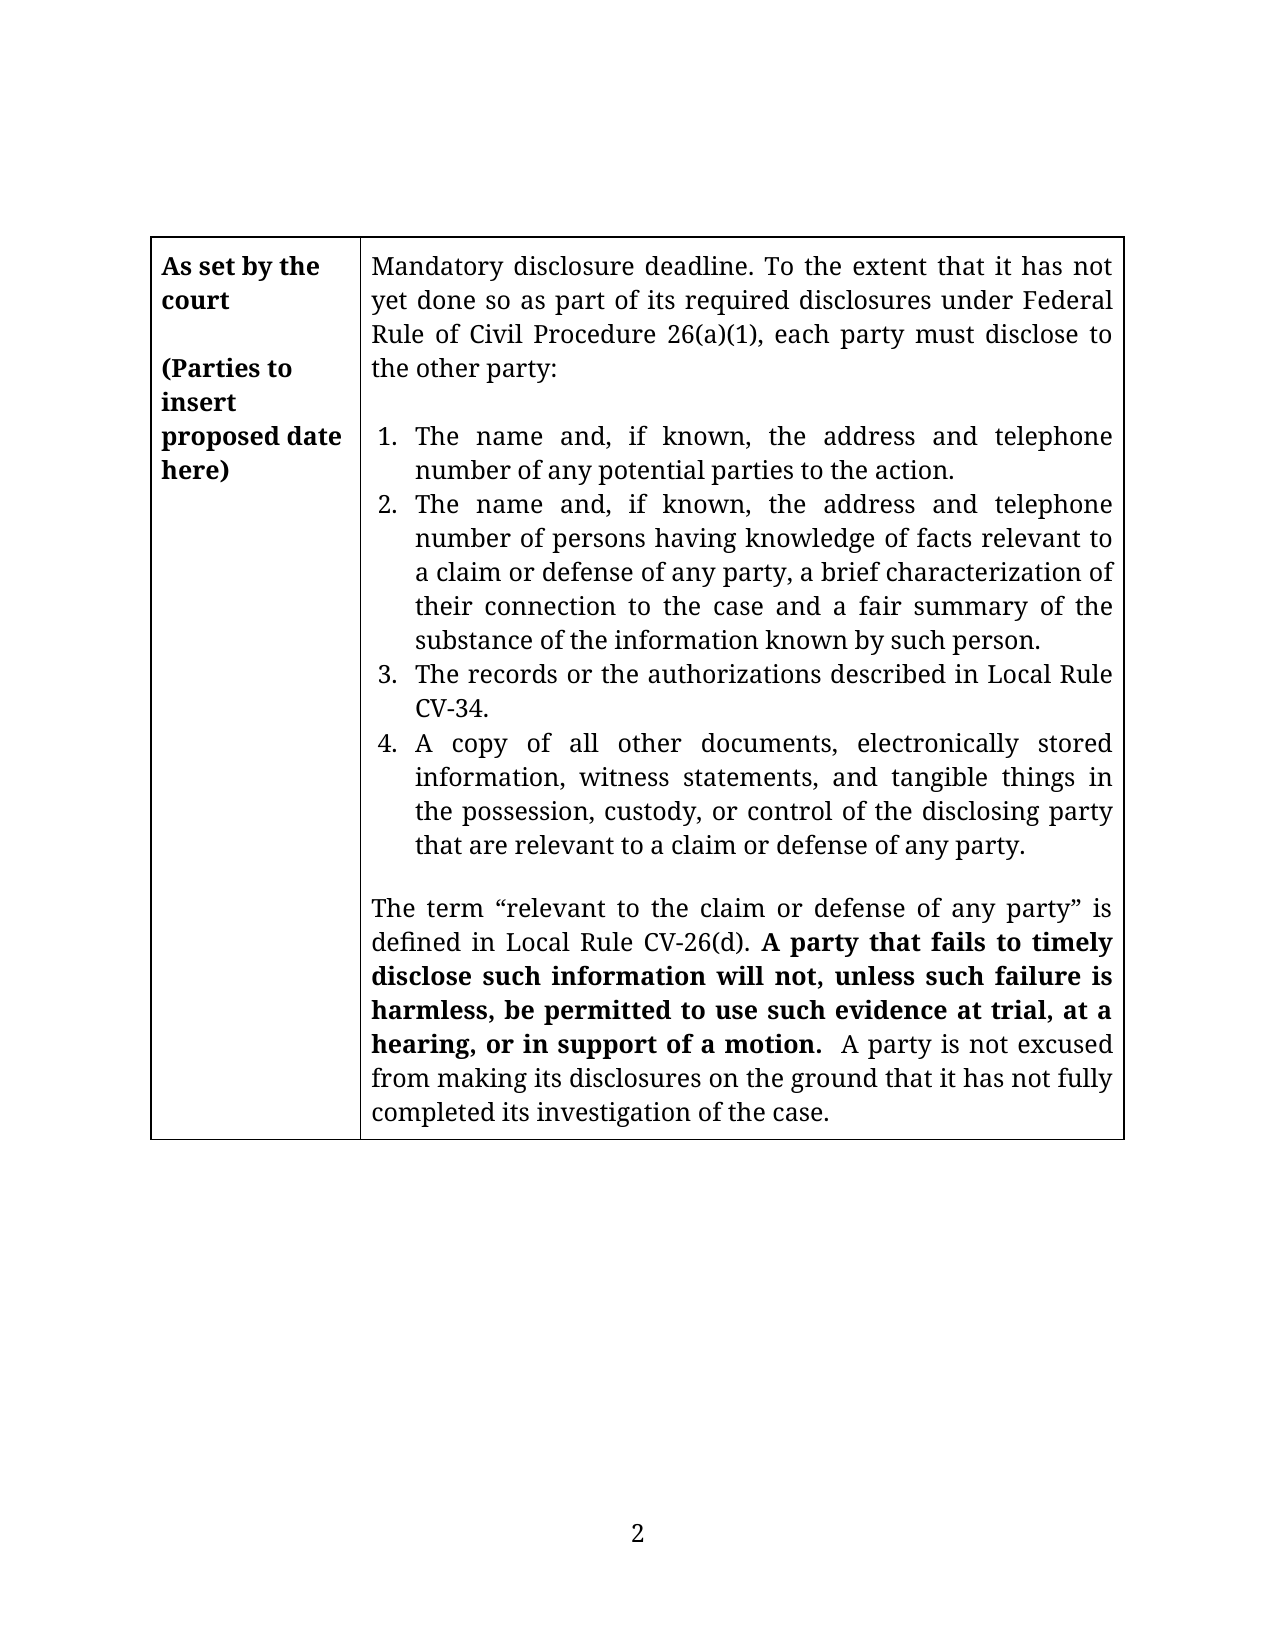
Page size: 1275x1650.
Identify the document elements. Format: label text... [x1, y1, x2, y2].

table_cell As set by the court (Parties to insert proposed date here) [152, 238, 360, 1139]
table_cell Mandatory disclosure deadline. To the extent that it has not yet done so as part of its required disclosures under Federal Rule of Civil Procedure 26(a)(1), each party must disclose to the other party: The name and, if known, the address and telephone number of any potential parties to the action. The name and, if known, the address and telephone number of persons having knowledge of facts relevant to a claim or defense of any party, a brief characterization of their connection to the case and a fair summary of the substance of the information known by such person. The records or the authorizations described in Local Rule CV-34. A copy of all other documents, electronically stored information, witness statements, and tangible things in the possession, custody, or control of the disclosing party that are relevant to a claim or defense of any party. The term “relevant to the claim or defense of any party” is defined in Local Rule CV-26(d). A party that fails to timely disclose such information will not, unless such failure is harmless, be permitted to use such evidence at trial, at a hearing, or in support of a motion. A party is not excused from making its disclosures on the ground that it has not fully completed its investigation of the case. [361, 238, 1123, 1139]
